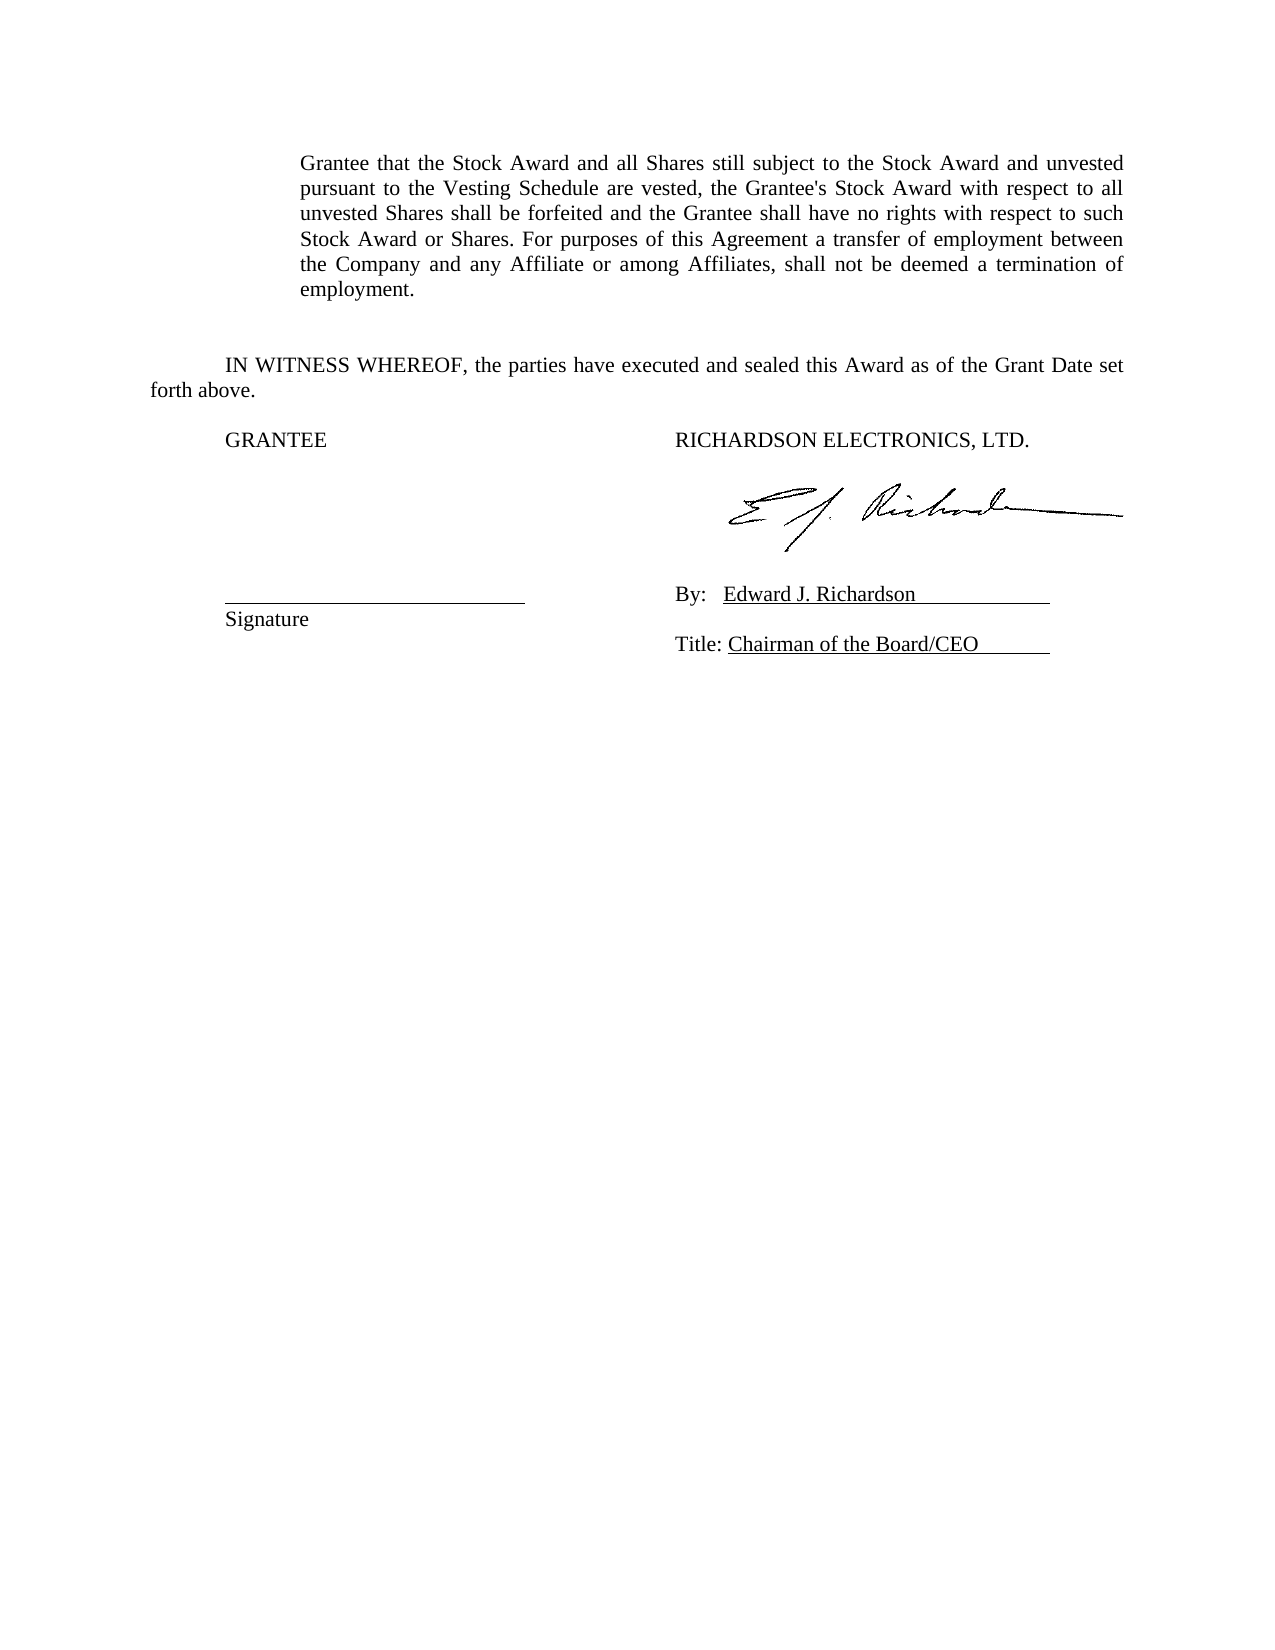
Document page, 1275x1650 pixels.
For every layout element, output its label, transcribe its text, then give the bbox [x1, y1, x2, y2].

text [225, 150, 1125, 301]
text GRANTEE RICHARDSON ELECTRONICS, LTD. [150, 427, 1125, 452]
picture [726, 477, 1125, 556]
text Title: Chairman of the Board/CEO [150, 631, 1125, 657]
text Signature [150, 606, 1125, 631]
text By: Edward J. Richardson [150, 581, 1125, 606]
text IN WITNESS WHEREOF, the parties have executed and sealed this Award as of the Grant Date set forth above. [150, 352, 1125, 402]
